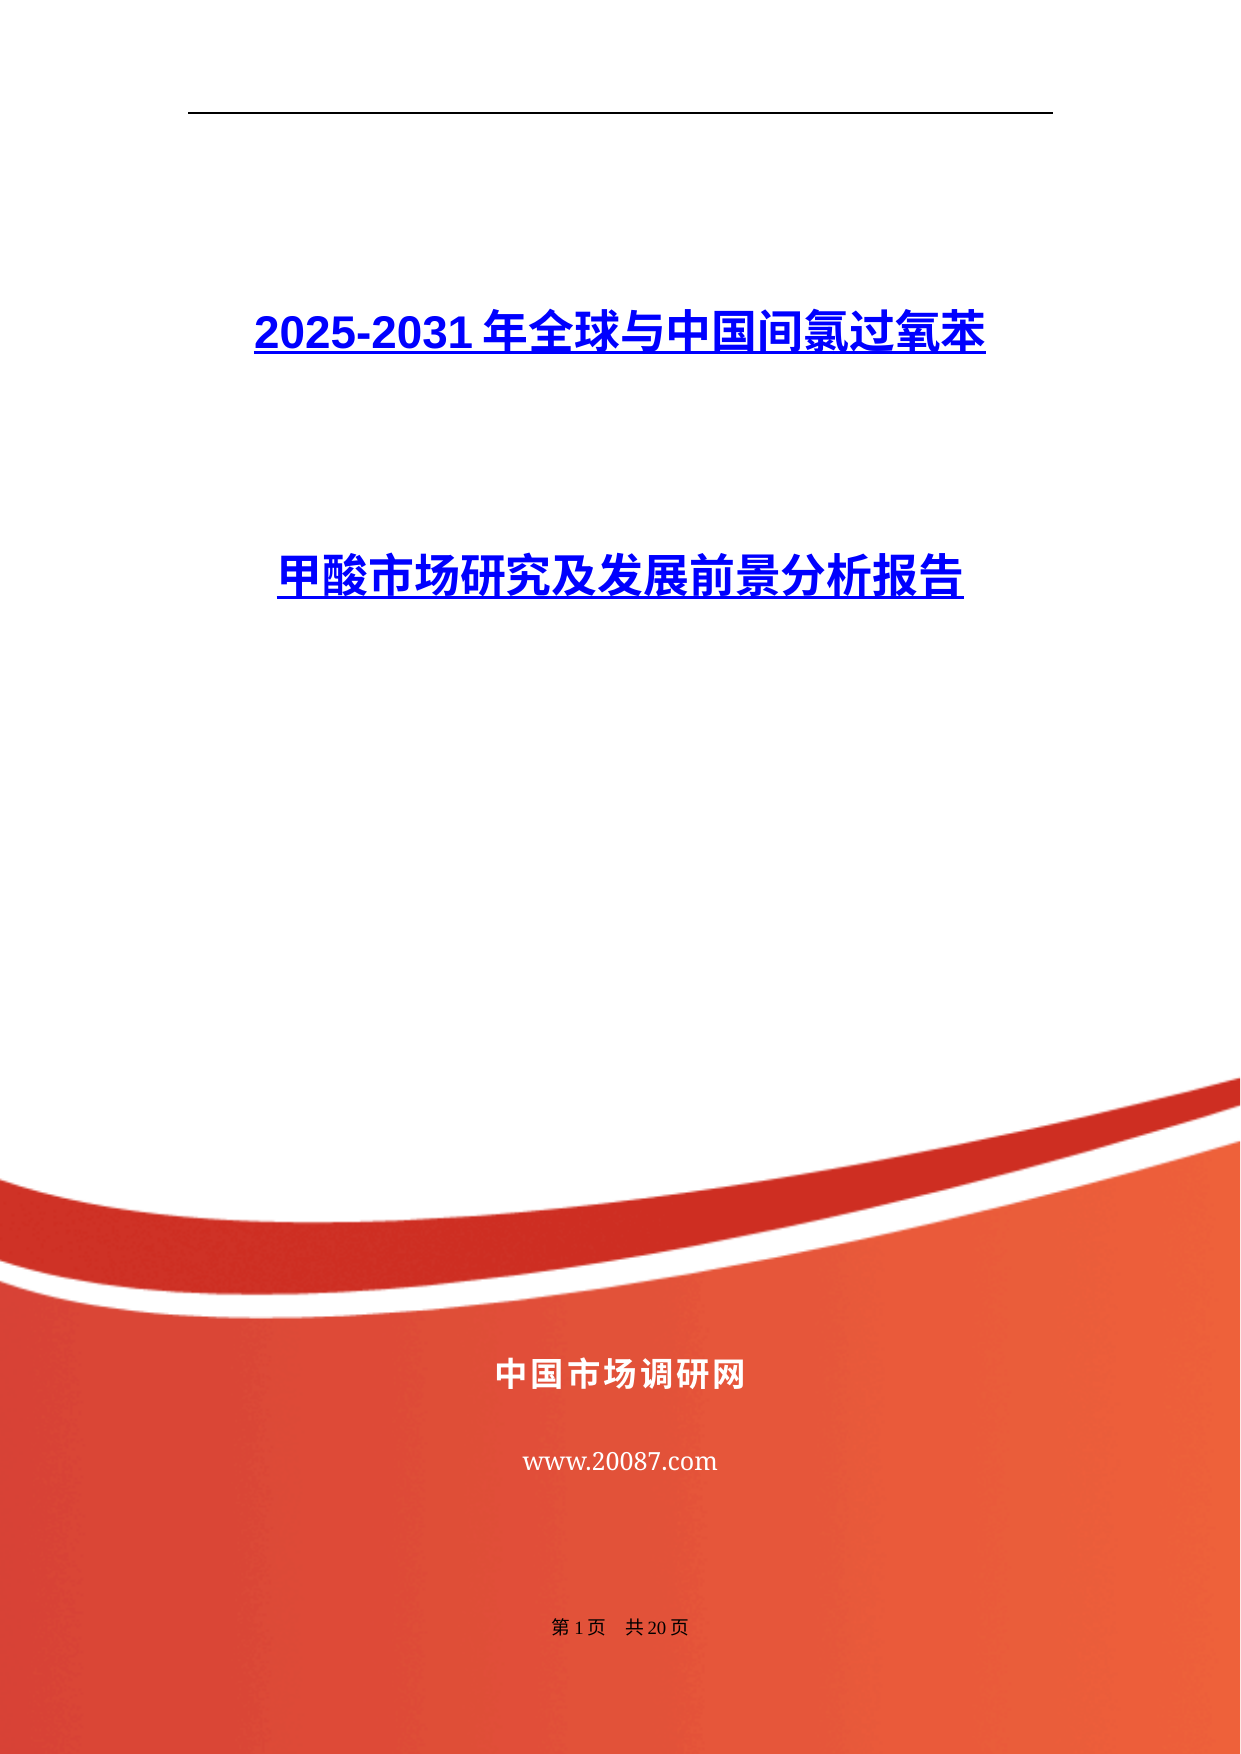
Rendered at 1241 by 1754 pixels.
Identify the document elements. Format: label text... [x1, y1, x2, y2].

picture [0, 1006, 1241, 1754]
text www.20087.com [187, 1428, 1053, 1493]
subtitle 中国市场调研网 [187, 1339, 1053, 1404]
table_header 2025-2031年全球与中国间氯过氧苯甲酸市场研究及发展前景分析报告 [188, 207, 1053, 773]
